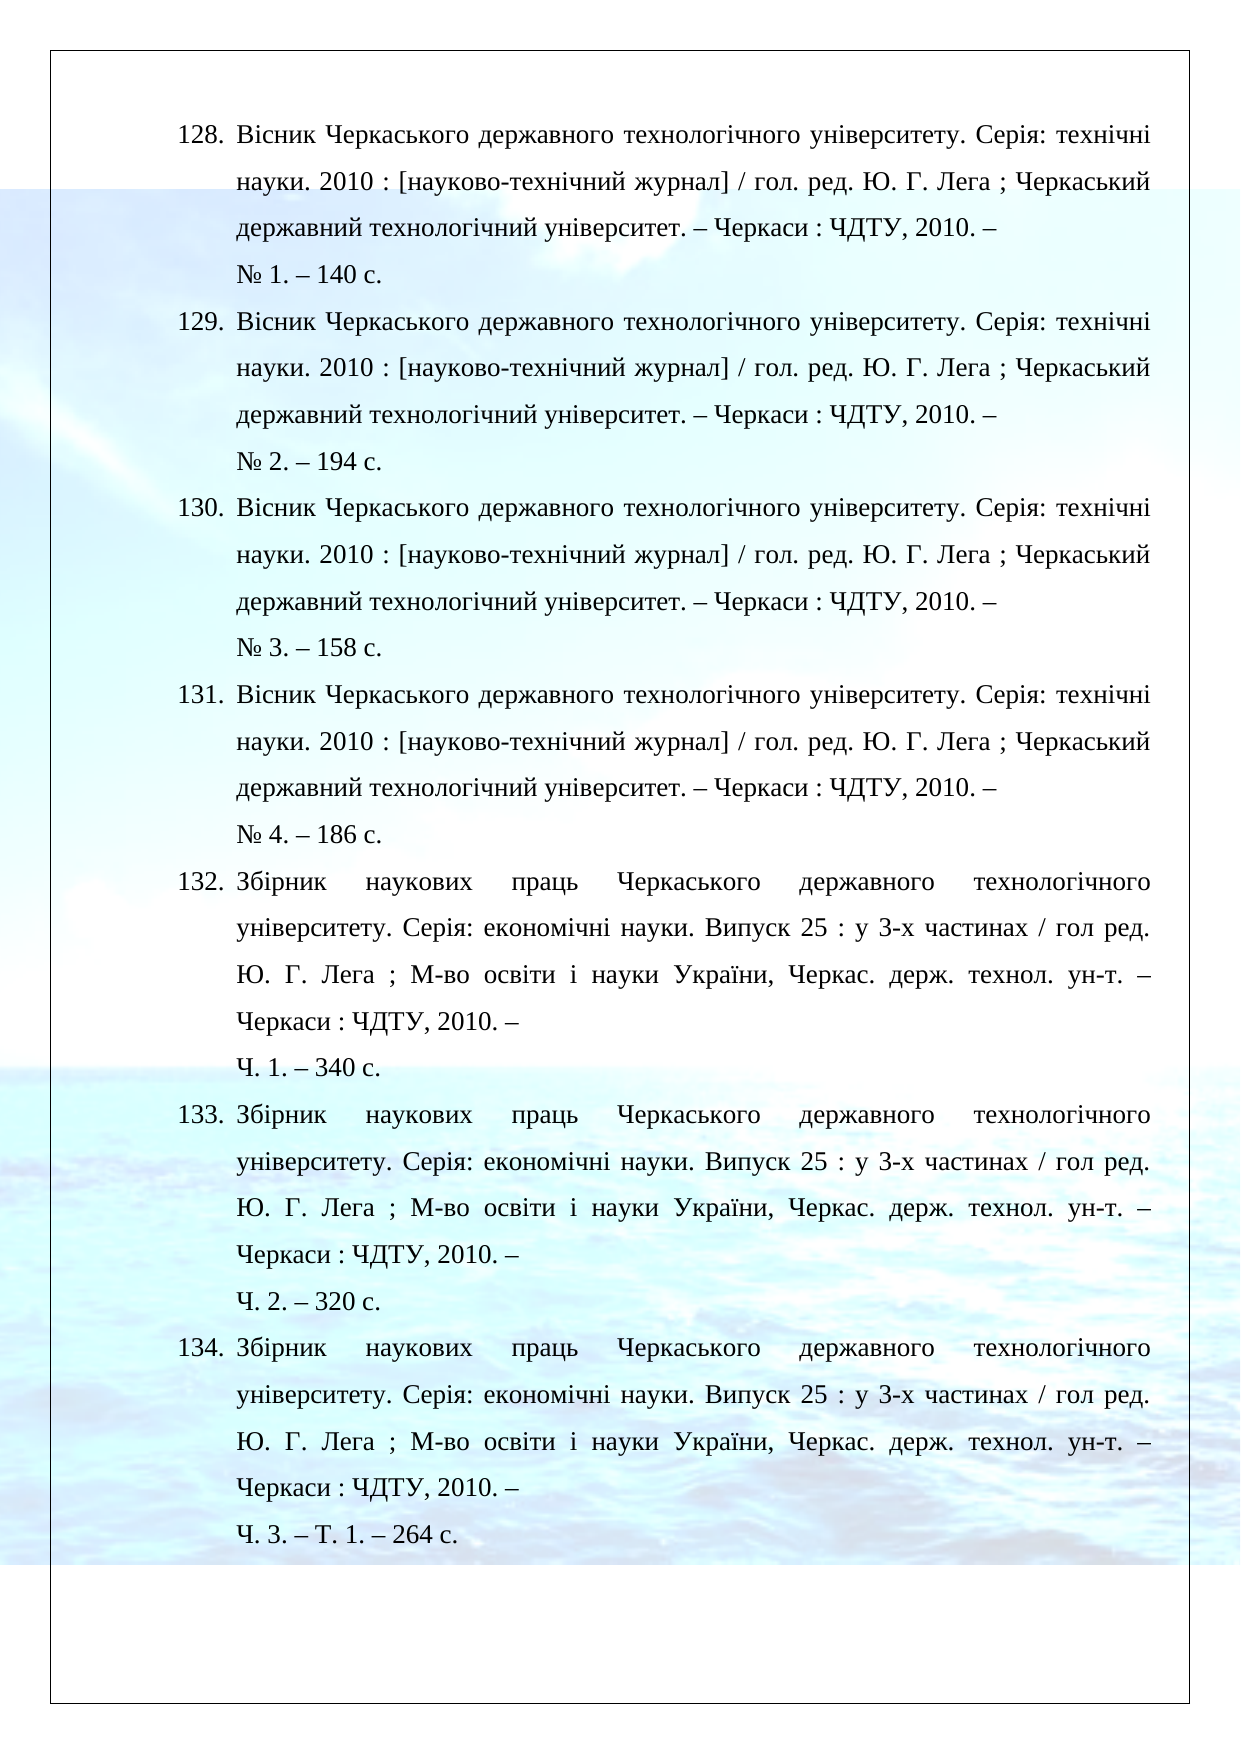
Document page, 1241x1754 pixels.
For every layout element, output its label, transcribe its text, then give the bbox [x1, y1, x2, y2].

list Вісник Черкаського державного технологічного університету. Серія: технічні науки. 2010 : [науково-технічний журнал] / гол. ред. Ю. Г. Лега ; Черкаський державний технологічний університет. – Черкаси : ЧДТУ, 2010. – [177, 305, 1152, 429]
text Ч. 1. – 340 с. [236, 1051, 1152, 1083]
list Вісник Черкаського державного технологічного університету. Серія: технічні науки. 2010 : [науково-технічний журнал] / гол. ред. Ю. Г. Лега ; Черкаський державний технологічний університет. – Черкаси : ЧДТУ, 2010. – [177, 118, 1152, 243]
list Вісник Черкаського державного технологічного університету. Серія: технічні науки. 2010 : [науково-технічний журнал] / гол. ред. Ю. Г. Лега ; Черкаський державний технологічний університет. – Черкаси : ЧДТУ, 2010. – [177, 491, 1152, 616]
text № 4. – 186 с. [236, 818, 1152, 849]
text Ч. 2. – 320 с. [236, 1285, 1152, 1316]
text Ч. 3. – Т. 1. – 264 с. [236, 1518, 1152, 1549]
text № 1. – 140 с. [236, 258, 1152, 289]
list Вісник Черкаського державного технологічного університету. Серія: технічні науки. 2010 : [науково-технічний журнал] / гол. ред. Ю. Г. Лега ; Черкаський державний технологічний університет. – Черкаси : ЧДТУ, 2010. – [177, 678, 1152, 803]
text № 2. – 194 с. [236, 445, 1152, 476]
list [177, 1331, 1152, 1503]
text № 3. – 158 с. [236, 631, 1152, 663]
